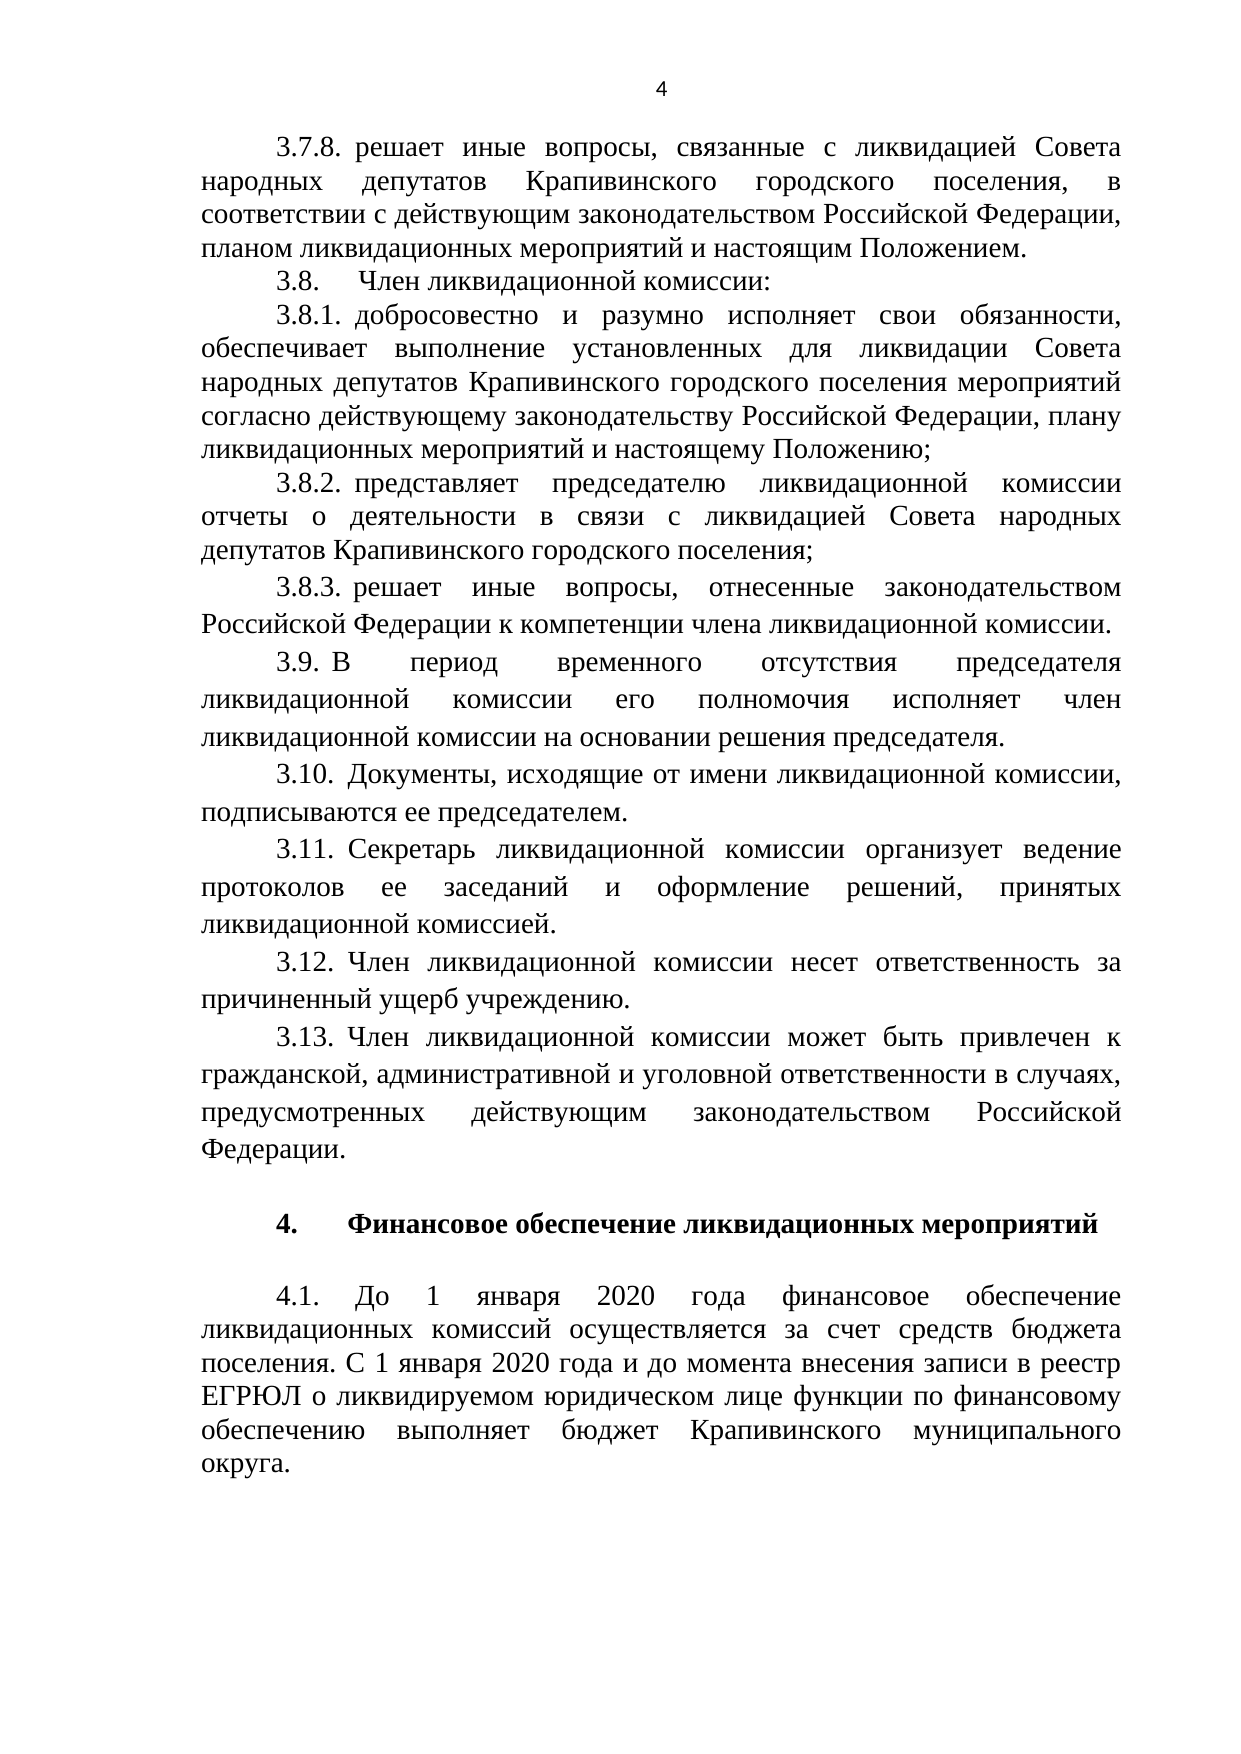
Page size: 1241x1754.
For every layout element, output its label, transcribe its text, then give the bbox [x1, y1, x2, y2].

list Член ликвидационной комиссии: [201, 264, 1122, 298]
list решает иные вопросы, связанные с ликвидацией Совета народных депутатов Крапивинского городского поселения, в соответствии с действующим законодательством Российской Федерации, планом ликвидационных мероприятий и настоящим Положением. [201, 130, 1122, 264]
list добросовестно и разумно исполняет свои обязанности, обеспечивает выполнение установленных для ликвидации Совета народных депутатов Крапивинского городского поселения мероприятий согласно действующему законодательству Российской Федерации, плану ликвидационных мероприятий и настоящему Положению; [201, 298, 1122, 465]
list В период временного отсутствия председателя ликвидационной комиссии его полномочия исполняет член ликвидационной комиссии на основании решения председателя. [201, 641, 1122, 753]
list Член ликвидационной комиссии может быть привлечен к гражданской, административной и уголовной ответственности в случаях, предусмотренных действующим законодательством Российской Федерации. [201, 1016, 1122, 1166]
list решает иные вопросы, отнесенные законодательством Российской Федерации к компетенции члена ликвидационной комиссии. [201, 566, 1122, 641]
list Документы, исходящие от имени ликвидационной комиссии, подписываются ее председателем. [201, 753, 1122, 828]
list До 1 января 2020 года финансовое обеспечение ликвидационных комиссий осуществляется за счет средств бюджета поселения. С 1 января 2020 года и до момента внесения записи в реестр ЕГРЮЛ о ликвидируемом юридическом лице функции по финансовому обеспечению выполняет бюджет Крапивинского муниципального округа. [201, 1278, 1122, 1480]
list представляет председателю ликвидационной комиссии отчеты о деятельности в связи с ликвидацией Совета народных депутатов Крапивинского городского поселения; [201, 465, 1122, 566]
list Член ликвидационной комиссии несет ответственность за причиненный ущерб учреждению. [201, 941, 1122, 1016]
list Финансовое обеспечение ликвидационных мероприятий [201, 1203, 1122, 1241]
list Секретарь ликвидационной комиссии организует ведение протоколов ее заседаний и оформление решений, принятых ликвидационной комиссией. [201, 828, 1122, 941]
